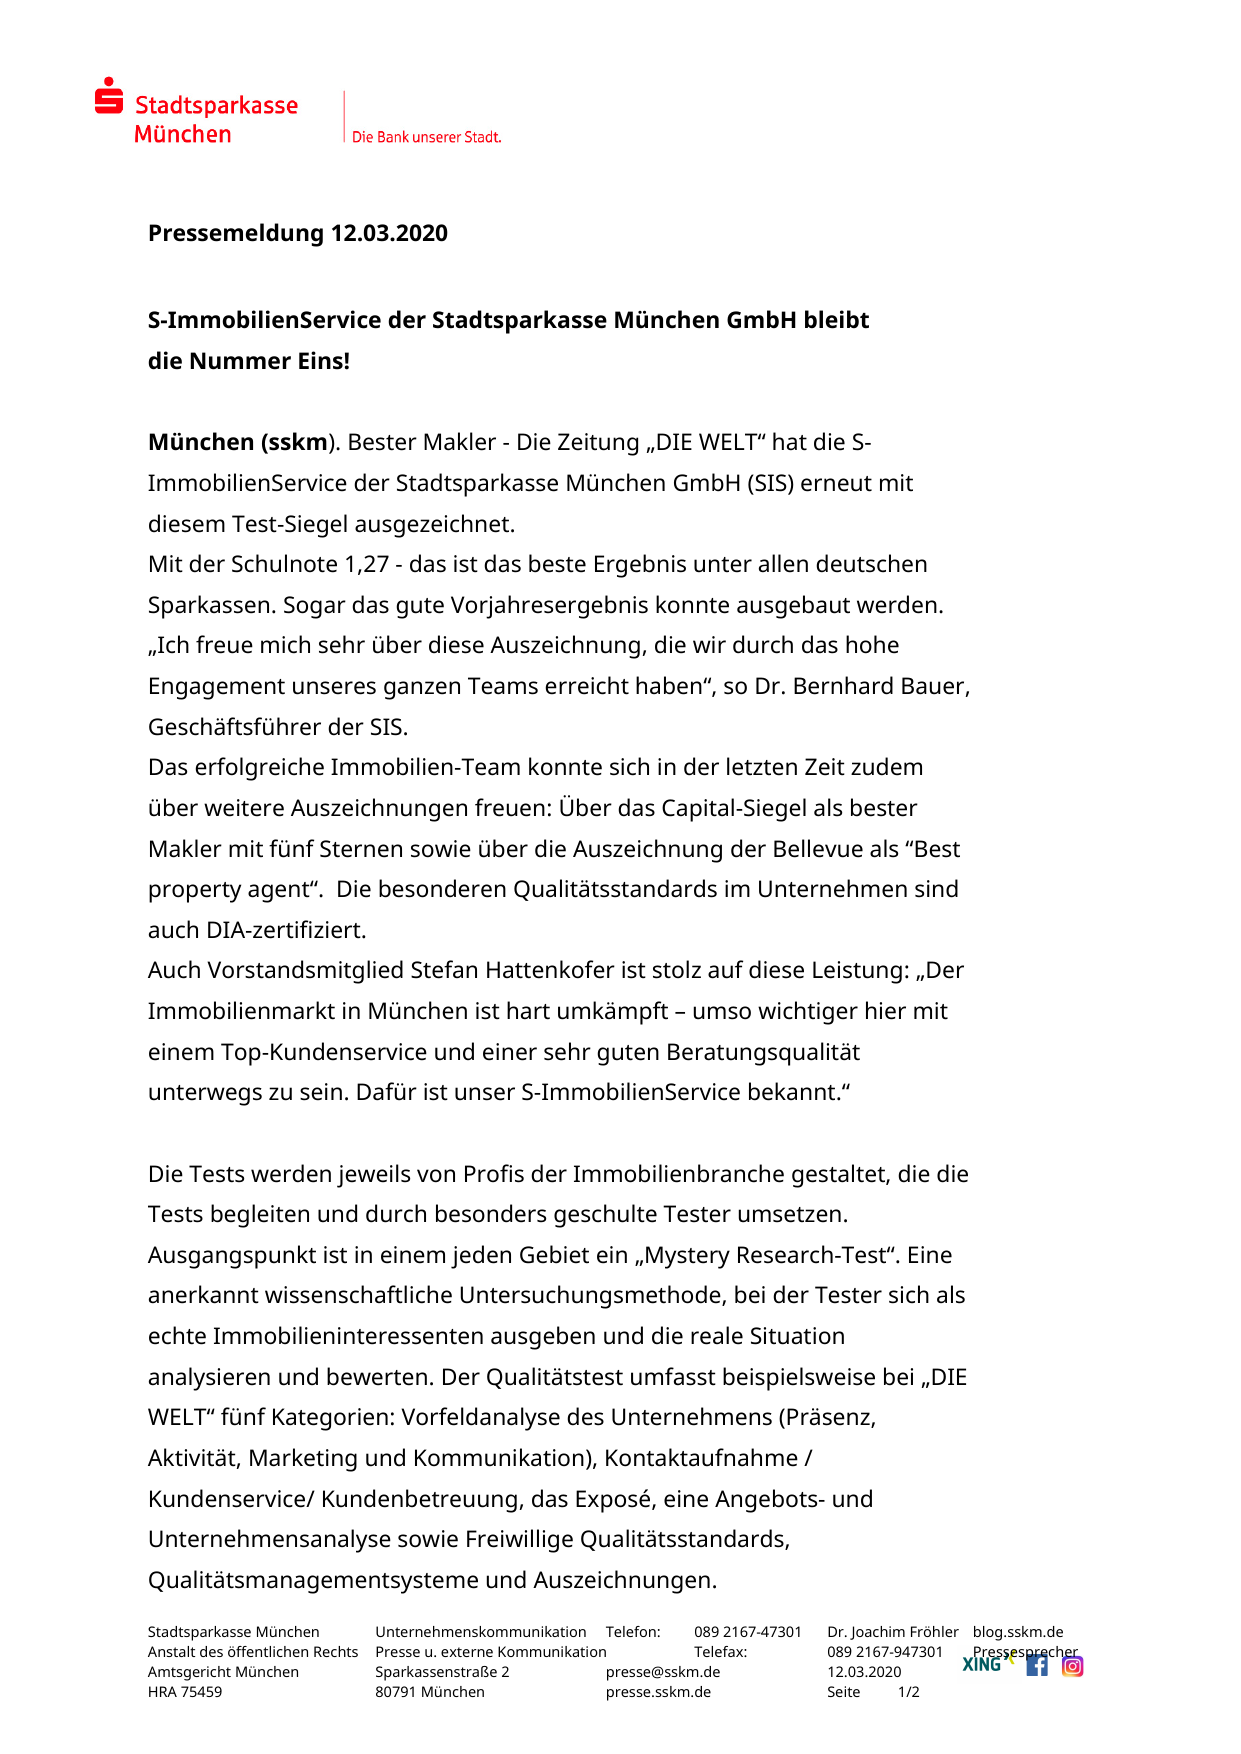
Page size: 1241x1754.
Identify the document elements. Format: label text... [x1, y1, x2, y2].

text Auch Vorstandsmitglied Stefan Hattenkofer ist stolz auf diese Leistung: „Der Immobilienmarkt in München ist hart umkämpft – umso wichtiger hier mit einem Top-Kundenservice und einer sehr guten Beratungsqualität unterwegs zu sein. Dafür ist unser S-ImmobilienService bekannt.“ [148, 954, 974, 1108]
picture [956, 1645, 1023, 1684]
text die Nummer Eins! [148, 345, 974, 376]
picture [83, 60, 586, 162]
picture [1061, 1655, 1084, 1678]
text Die Tests werden jeweils von Profis der Immobilienbranche gestaltet, die die Tests begleiten und durch besonders geschulte Tester umsetzen. Ausgangspunkt ist in einem jeden Gebiet ein „Mystery Research-Test“. Eine anerkannt wissenschaftliche Untersuchungsmethode, bei der Tester sich als echte Immobilieninteressenten ausgeben und die reale Situation analysieren und bewerten. Der Qualitätstest umfasst beispielsweise bei „DIE WELT“ fünf Kategorien: Vorfeldanalyse des Unternehmens (Präsenz, Aktivität, Marketing und Kommunikation), Kontaktaufnahme / Kundenservice/ Kundenbetreuung, das Exposé, eine Angebots- und Unternehmensanalyse sowie Freiwillige Qualitätsstandards, Qualitätsmanagementsysteme und Auszeichnungen. [148, 1158, 974, 1595]
text Mit der Schulnote 1,27 - das ist das beste Ergebnis unter allen deutschen Sparkassen. Sogar das gute Vorjahresergebnis konnte ausgebaut werden. [148, 548, 974, 620]
text Das erfolgreiche Immobilien-Team konnte sich in der letzten Zeit zudem über weitere Auszeichnungen freuen: Über das Capital-Siegel als bester Makler mit fünf Sternen sowie über die Auszeichnung der Bellevue als “Best property agent“. Die besonderen Qualitätsstandards im Unternehmen sind auch DIA-zertifiziert. [148, 751, 974, 945]
text „Ich freue mich sehr über diese Auszeichnung, die wir durch das hohe Engagement unseres ganzen Teams erreicht haben“, so Dr. Bernhard Bauer, Geschäftsführer der SIS. [148, 629, 974, 742]
text München (sskm). Bester Makler - Die Zeitung „DIE WELT“ hat die S-ImmobilienService der Stadtsparkasse München GmbH (SIS) erneut mit diesem Test-Siegel ausgezeichnet. [148, 426, 974, 539]
text S-ImmobilienService der Stadtsparkasse München GmbH bleibt [148, 304, 974, 336]
subtitle Pressemeldung 12.03.2020 [148, 217, 974, 248]
picture [1026, 1654, 1048, 1676]
